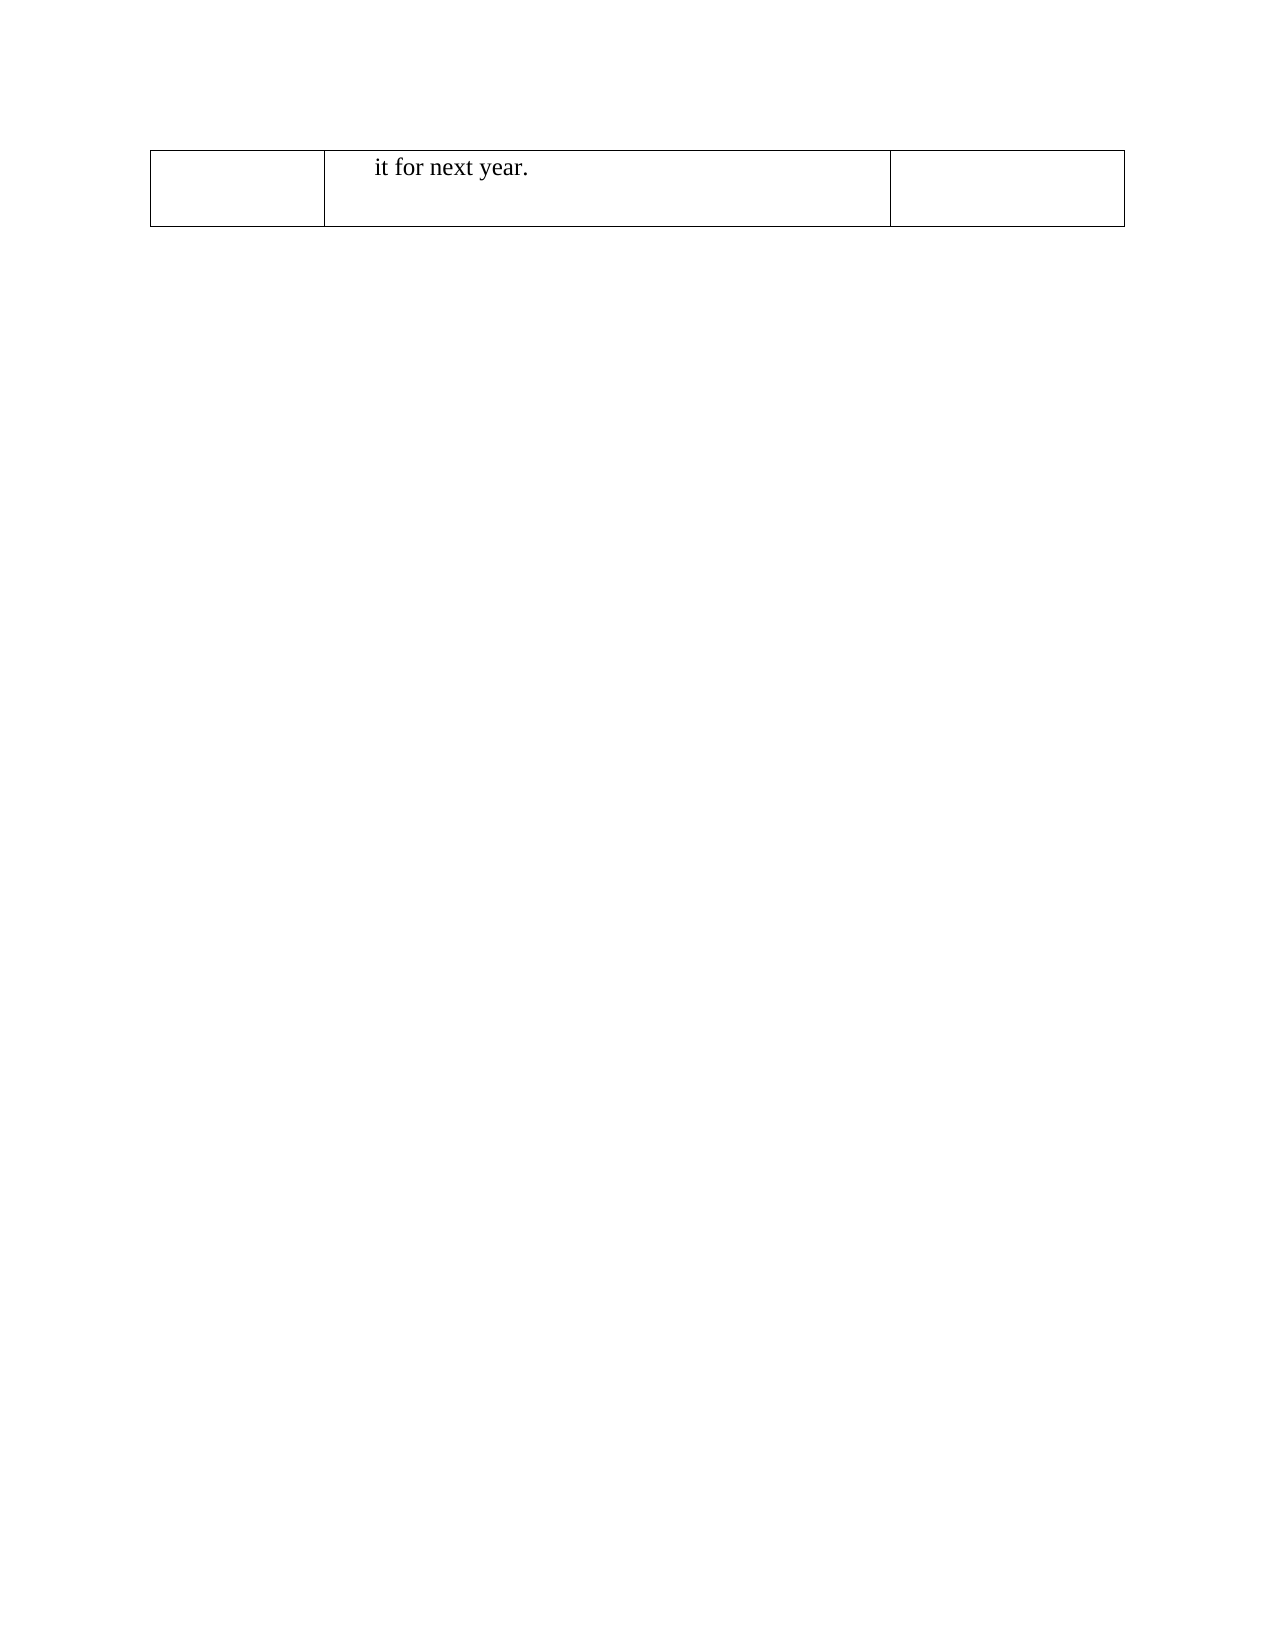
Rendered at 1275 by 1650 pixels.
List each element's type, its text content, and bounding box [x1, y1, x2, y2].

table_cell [151, 151, 324, 226]
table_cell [325, 151, 890, 226]
table_cell . [891, 151, 1124, 226]
